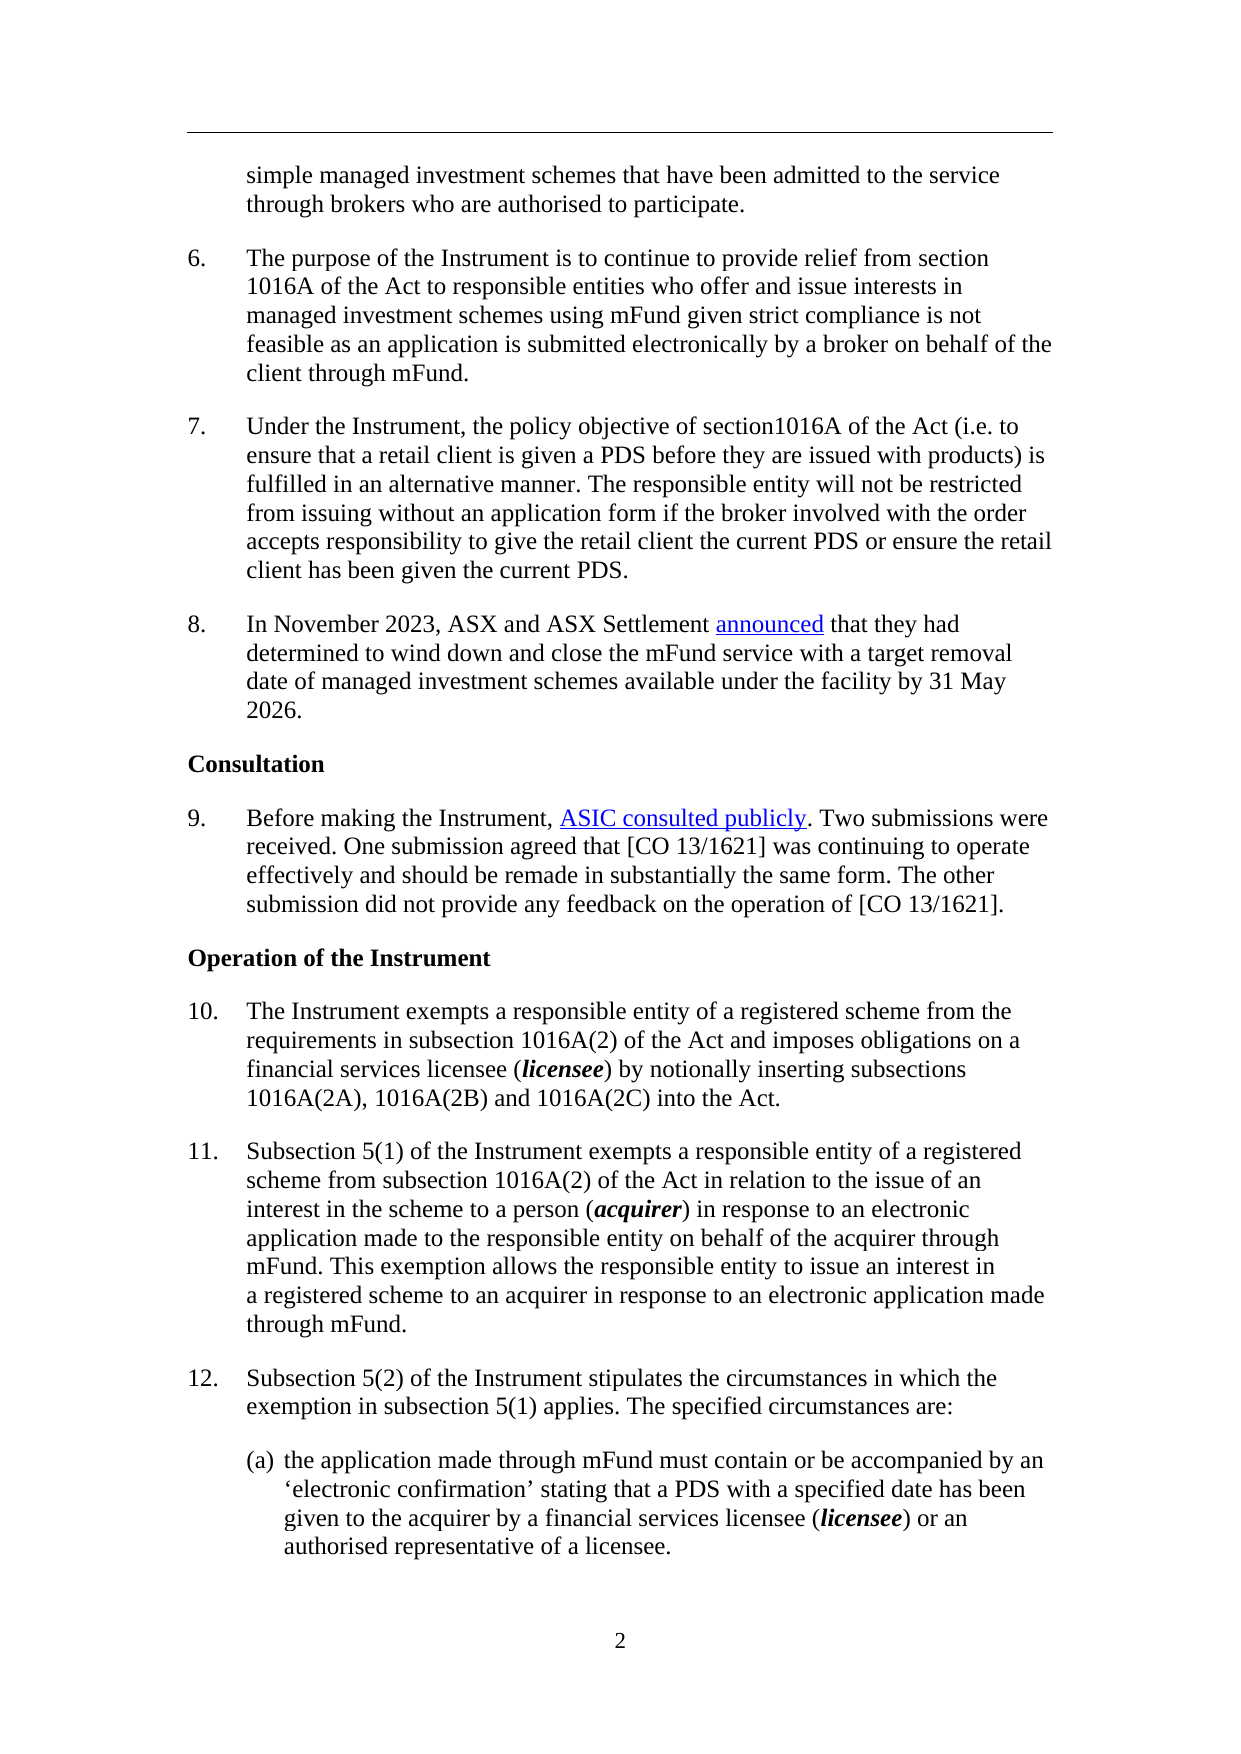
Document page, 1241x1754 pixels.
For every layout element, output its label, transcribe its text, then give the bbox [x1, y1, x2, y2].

list In November 2023, ASX and ASX Settlement announced that they had determined to wind down and close the mFund service with a target removal date of managed investment schemes available under the facility by 31 May 2026. [187, 609, 1053, 724]
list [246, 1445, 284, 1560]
list Before making the Instrument, ASIC consulted publicly. Two submissions were received. One submission agreed that [CO 13/1621] was continuing to operate effectively and should be remade in substantially the same form. The other submission did not provide any feedback on the operation of [CO 13/1621]. [187, 803, 1053, 918]
list Under the Instrument, the policy objective of section1016A of the Act (i.e. to ensure that a retail client is given a PDS before they are issued with products) is fulfilled in an alternative manner. The responsible entity will not be restricted from issuing without an application form if the broker involved with the order accepts responsibility to give the retail client the current PDS or ensure the retail client has been given the current PDS. [187, 411, 1053, 584]
text Consultation [187, 749, 1053, 778]
list Subsection 5(1) of the Instrument exempts a responsible entity of a registered scheme from subsection 1016A(2) of the Act in relation to the issue of an interest in the scheme to a person (acquirer) in response to an electronic application made to the responsible entity on behalf of the acquirer through mFund. This exemption allows the responsible entity to issue an interest in a registered scheme to an acquirer in response to an electronic application made through mFund. [407, 1136, 1053, 1338]
list The purpose of the Instrument is to continue to provide relief from section 1016A of the Act to responsible entities who offer and issue interests in managed investment schemes using mFund given strict compliance is not feasible as an application is submitted electronically by a broker on behalf of the client through mFund. [469, 243, 1053, 386]
text Operation of the Instrument [187, 943, 1053, 971]
list the application made through mFund must contain or be accompanied by an ‘electronic confirmation’ stating that a PDS with a specified date has been given to the acquirer by a financial services licensee (licensee) or an authorised representative of a licensee. [672, 1445, 1053, 1560]
list The Instrument exempts a responsible entity of a registered scheme from the requirements in subsection 1016A(2) of the Act and imposes obligations on a financial services licensee (licensee) by notionally inserting subsections 1016A(2A), 1016A(2B) and 1016A(2C) into the Act. [787, 996, 1053, 1111]
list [187, 160, 1053, 218]
